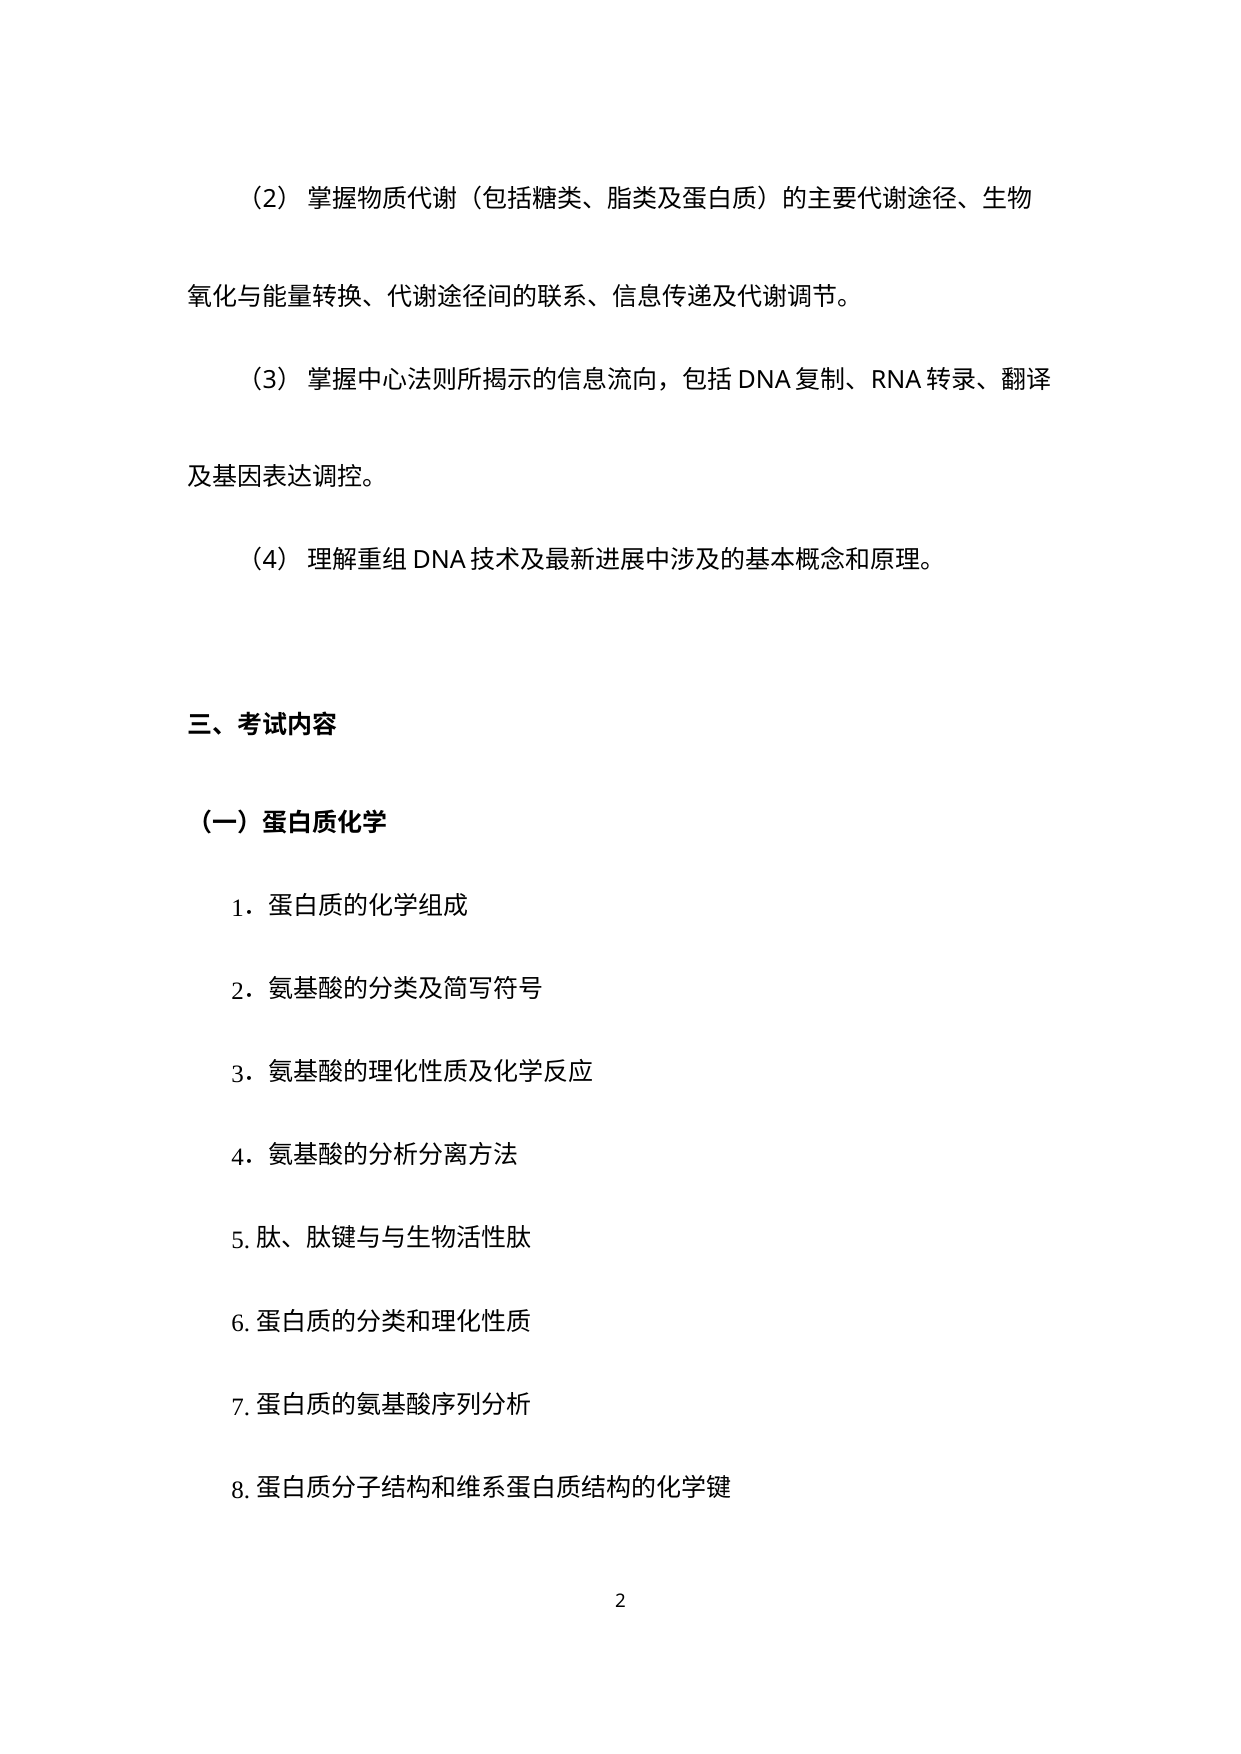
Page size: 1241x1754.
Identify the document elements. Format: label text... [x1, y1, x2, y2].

text 4．氨基酸的分析分离方法 [187, 1106, 1054, 1171]
text 8. 蛋白质分子结构和维系蛋白质结构的化学键 [187, 1438, 1054, 1503]
text （2） 掌握物质代谢（包括糖类、脂类及蛋白质）的主要代谢途径、生物氧化与能量转换、代谢途径间的联系、信息传递及代谢调节。 [187, 164, 1053, 327]
text 2．氨基酸的分类及简写符号 [187, 940, 1054, 1005]
text 三、考试内容 [187, 690, 1053, 755]
text 5. 肽、肽键与与生物活性肽 [187, 1189, 1054, 1254]
text 6. 蛋白质的分类和理化性质 [187, 1272, 1054, 1337]
text （4） 理解重组DNA技术及最新进展中涉及的基本概念和原理。 [187, 525, 1053, 590]
text 1．蛋白质的化学组成 [187, 857, 1054, 922]
text （3） 掌握中心法则所揭示的信息流向，包括DNA复制、RNA转录、翻译及基因表达调控。 [187, 345, 1053, 507]
text （一）蛋白质化学 [187, 773, 1054, 838]
text 7. 蛋白质的氨基酸序列分析 [187, 1355, 1054, 1420]
text 3．氨基酸的理化性质及化学反应 [187, 1023, 1054, 1088]
